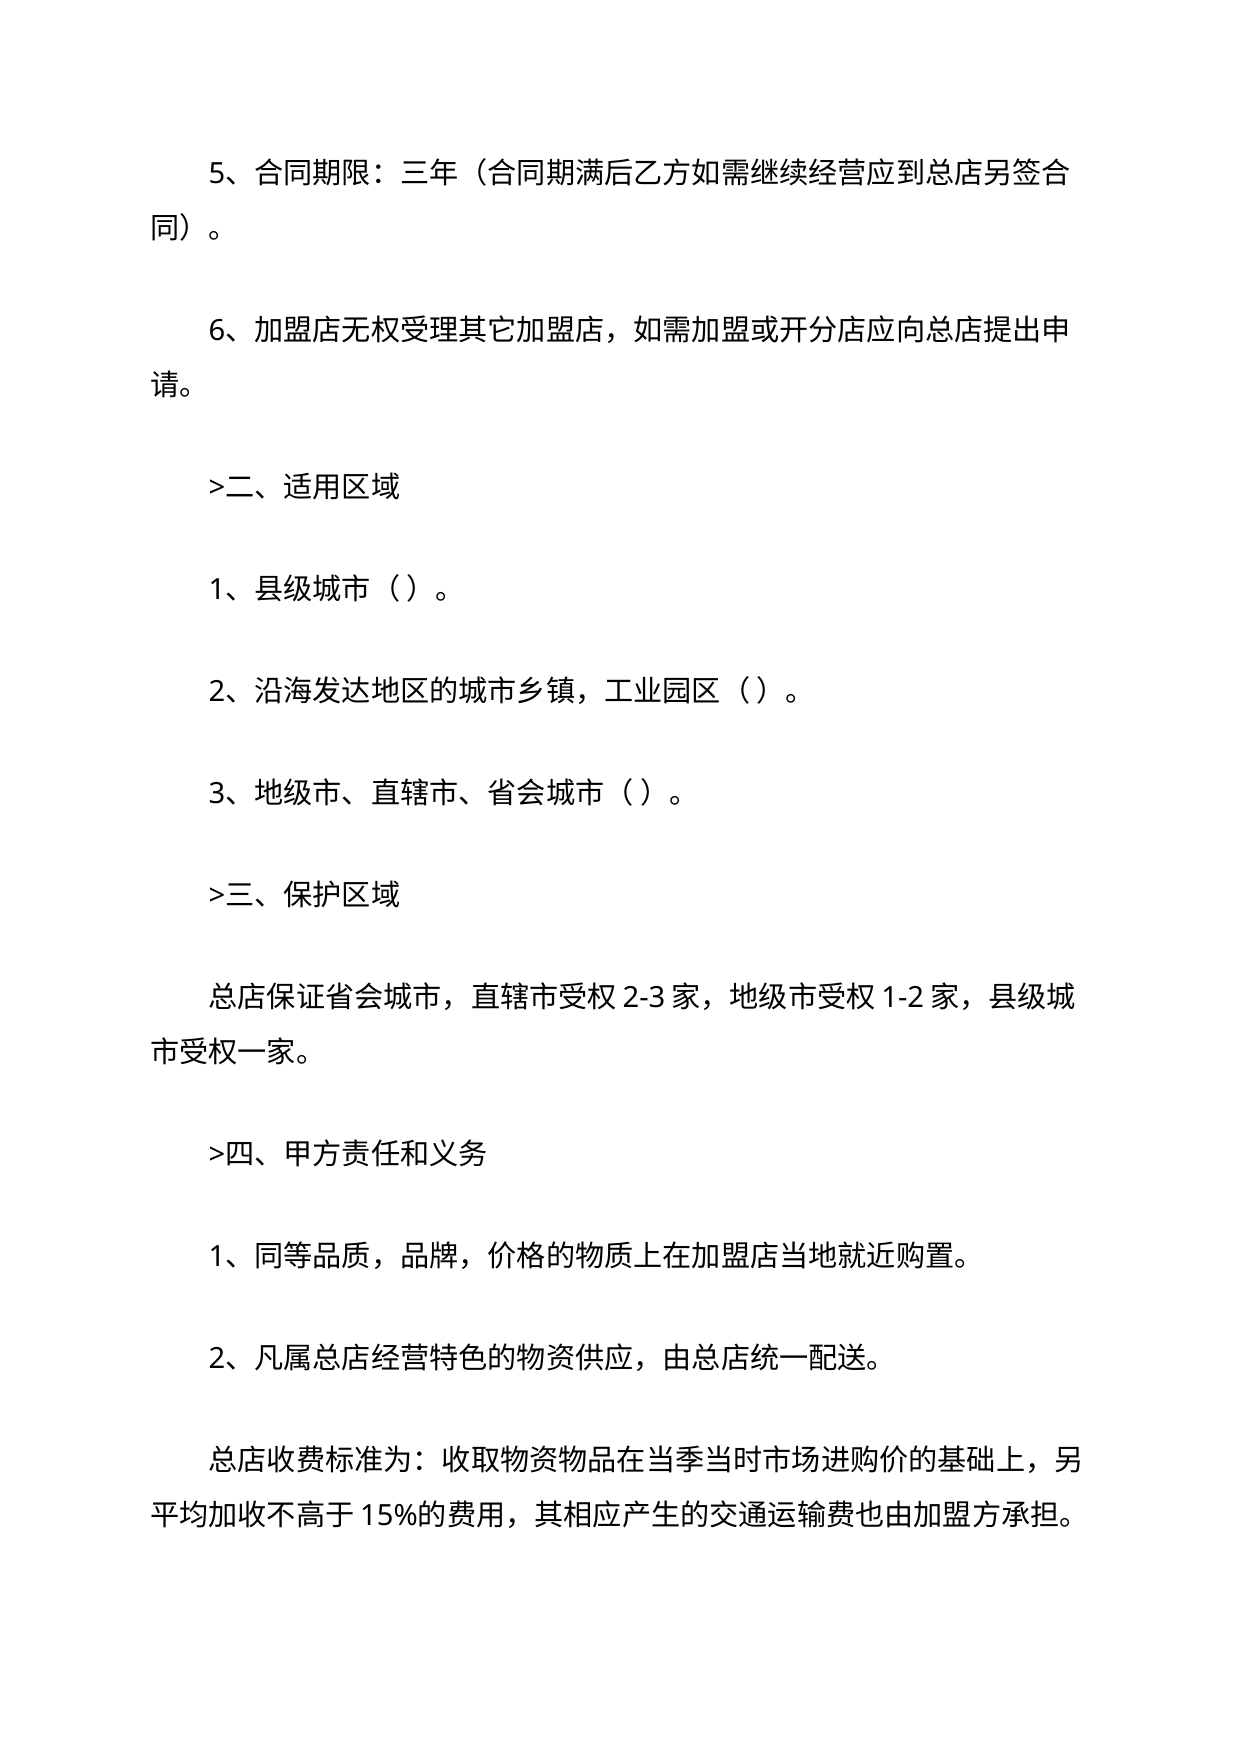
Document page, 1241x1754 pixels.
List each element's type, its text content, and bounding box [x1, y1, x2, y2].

text 3、地级市、直辖市、省会城市（ ）。 [150, 769, 1090, 812]
text 2、沿海发达地区的城市乡镇，工业园区（ ）。 [150, 667, 1090, 710]
text 6、加盟店无权受理其它加盟店，如需加盟或开分店应向总店提出申请。 [150, 307, 1090, 404]
text >二、适用区域 [150, 463, 1090, 506]
text 2、凡属总店经营特色的物资供应，由总店统一配送。 [150, 1334, 1090, 1377]
text 总店保证省会城市，直辖市受权2-3家，地级市受权1-2家，县级城市受权一家。 [150, 973, 1090, 1071]
text 1、同等品质，品牌，价格的物质上在加盟店当地就近购置。 [150, 1232, 1090, 1274]
text 5、合同期限：三年（合同期满后乙方如需继续经营应到总店另签合同）。 [150, 150, 1090, 247]
text >三、保护区域 [150, 871, 1090, 914]
text 总店收费标准为：收取物资物品在当季当时市场进购价的基础上，另平均加收不高于15%的费用，其相应产生的交通运输费也由加盟方承担。 [150, 1436, 1090, 1533]
text 1、县级城市（ ）。 [150, 566, 1090, 608]
text >四、甲方责任和义务 [150, 1130, 1090, 1173]
